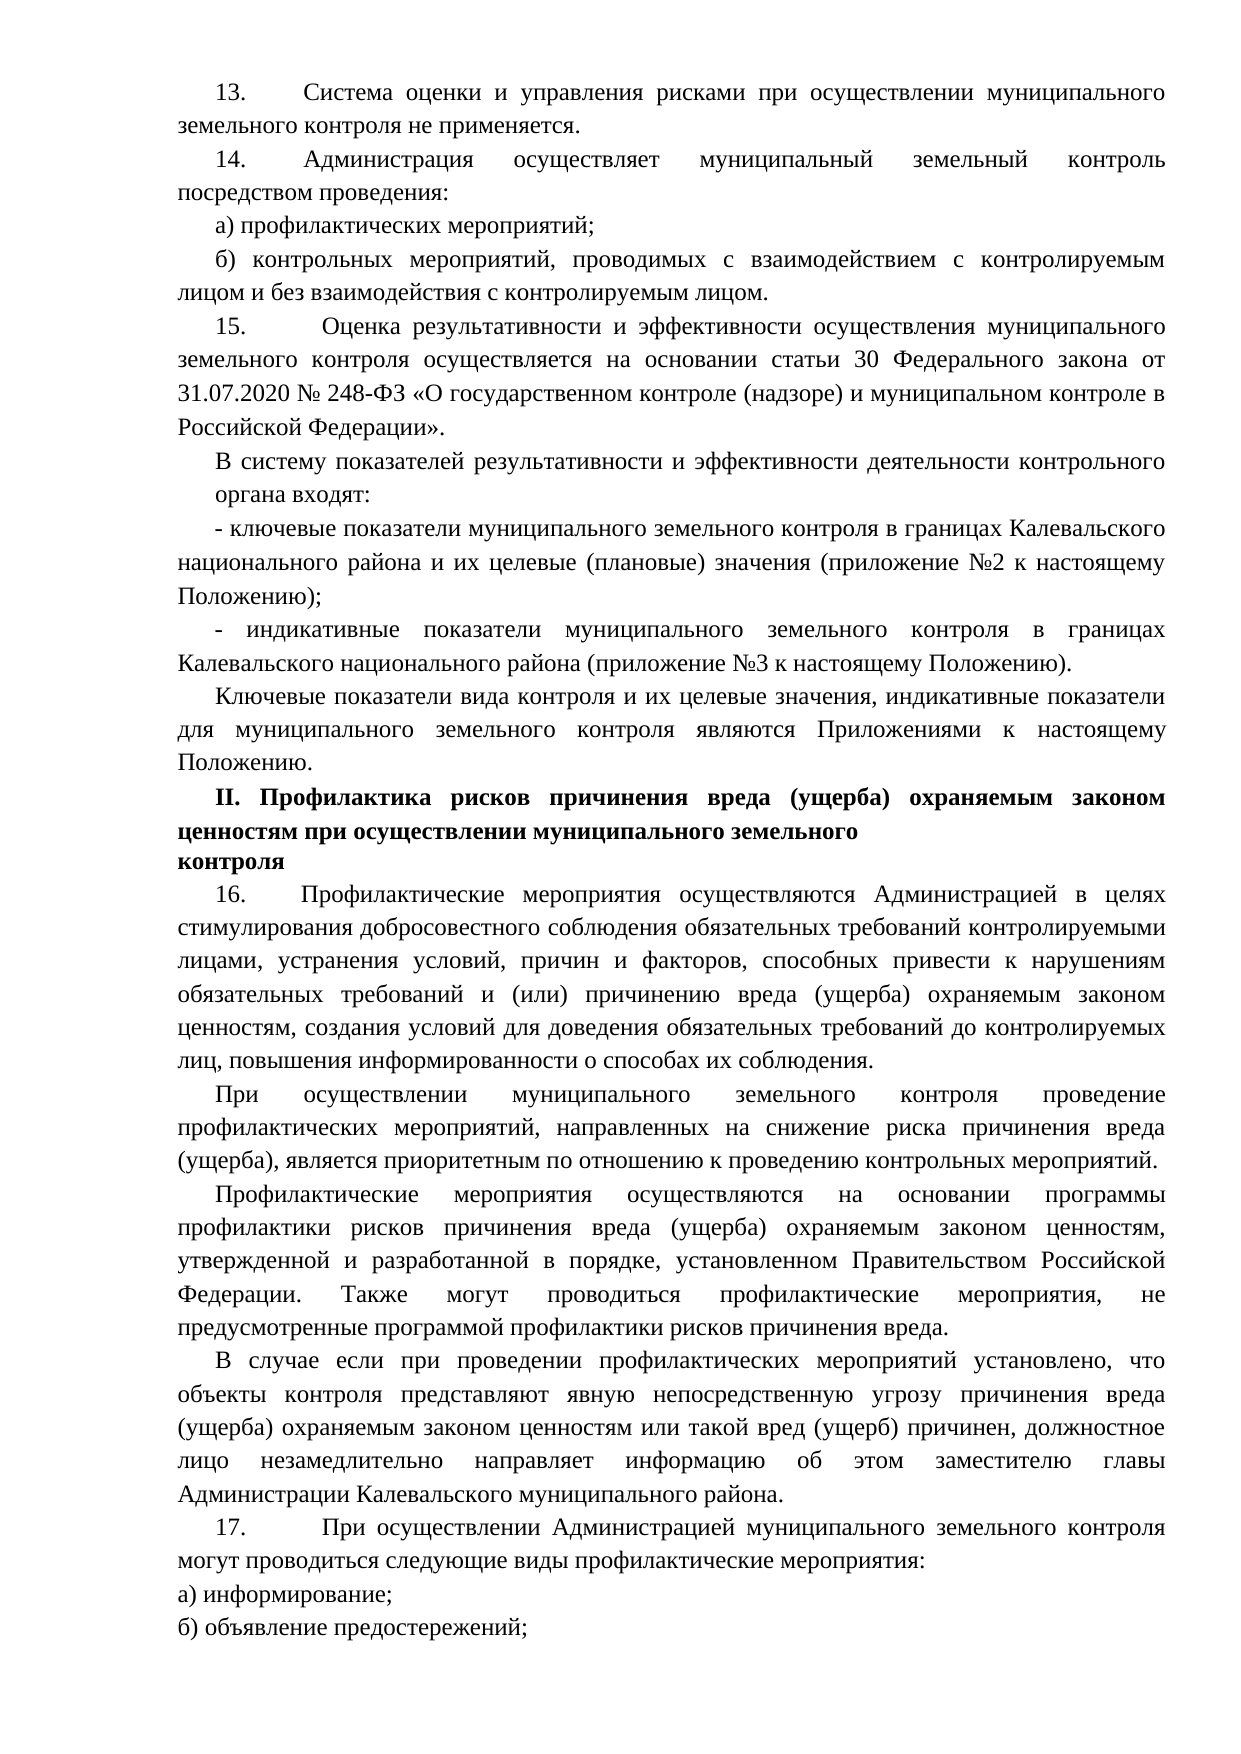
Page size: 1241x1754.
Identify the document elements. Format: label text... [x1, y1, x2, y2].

text В систему показателей результативности и эффективности деятельности контрольного органа входят: [215, 442, 1166, 510]
text контроля [177, 846, 1166, 876]
text Ключевые показатели вида контроля и их целевые значения, индикативные показатели для муниципального земельного контроля являются Приложениями к настоящему Положению. [177, 678, 1166, 777]
text б) контрольных мероприятий, проводимых с взаимодействием с контролируемым лицом и без взаимодействия с контролируемым лицом. [177, 241, 1166, 307]
text а) профилактических мероприятий; [177, 207, 1166, 241]
text При осуществлении муниципального земельного контроля проведение профилактических мероприятий, направленных на снижение риска причинения вреда (ущерба), является приоритетным по отношению к проведению контрольных мероприятий. [177, 1076, 1166, 1176]
list Система оценки и управления рисками при осуществлении муниципального земельного контроля не применяется. [177, 74, 1166, 141]
text Профилактические мероприятия осуществляются на основании программы профилактики рисков причинения вреда (ущерба) охраняемым законом ценностям, утвержденной и разработанной в порядке, установленном Правительством Российской Федерации. Также могут проводиться профилактические мероприятия, не предусмотренные программой профилактики рисков причинения вреда. [177, 1176, 1166, 1342]
list При осуществлении Администрацией муниципального земельного контроля могут проводиться следующие виды профилактические мероприятия: [177, 1509, 1166, 1576]
text а) информирование; [177, 1576, 1166, 1609]
text II. Профилактика рисков причинения вреда (ущерба) охраняемым законом ценностям при осуществлении муниципального земельного [177, 777, 1166, 846]
text - индикативные показатели муниципального земельного контроля в границах Калевальского национального района (приложение №3 к настоящему Положению). [177, 611, 1166, 678]
text б) объявление предостережений; [177, 1609, 1166, 1642]
text В случае если при проведении профилактических мероприятий установлено, что объекты контроля представляют явную непосредственную угрозу причинения вреда (ущерба) охраняемым законом ценностям или такой вред (ущерб) причинен, должностное лицо незамедлительно направляет информацию об этом заместителю главы Администрации Калевальского муниципального района. [177, 1342, 1166, 1509]
list Администрация осуществляет муниципальный земельный контроль посредством проведения: [177, 141, 1166, 207]
text - ключевые показатели муниципального земельного контроля в границах Калевальского национального района и их целевые (плановые) значения (приложение №2 к настоящему Положению); [177, 510, 1166, 611]
list Оценка результативности и эффективности осуществления муниципального земельного контроля осуществляется на основании статьи 30 Федерального закона от 31.07.2020 № 248-ФЗ «О государственном контроле (надзоре) и муниципальном контроле в Российской Федерации». [177, 307, 1166, 442]
list Профилактические мероприятия осуществляются Администрацией в целях стимулирования добросовестного соблюдения обязательных требований контролируемыми лицами, устранения условий, причин и факторов, способных привести к нарушениям обязательных требований и (или) причинению вреда (ущерба) охраняемым законом ценностям, создания условий для доведения обязательных требований до контролируемых лиц, повышения информированности о способах их соблюдения. [177, 876, 1166, 1076]
